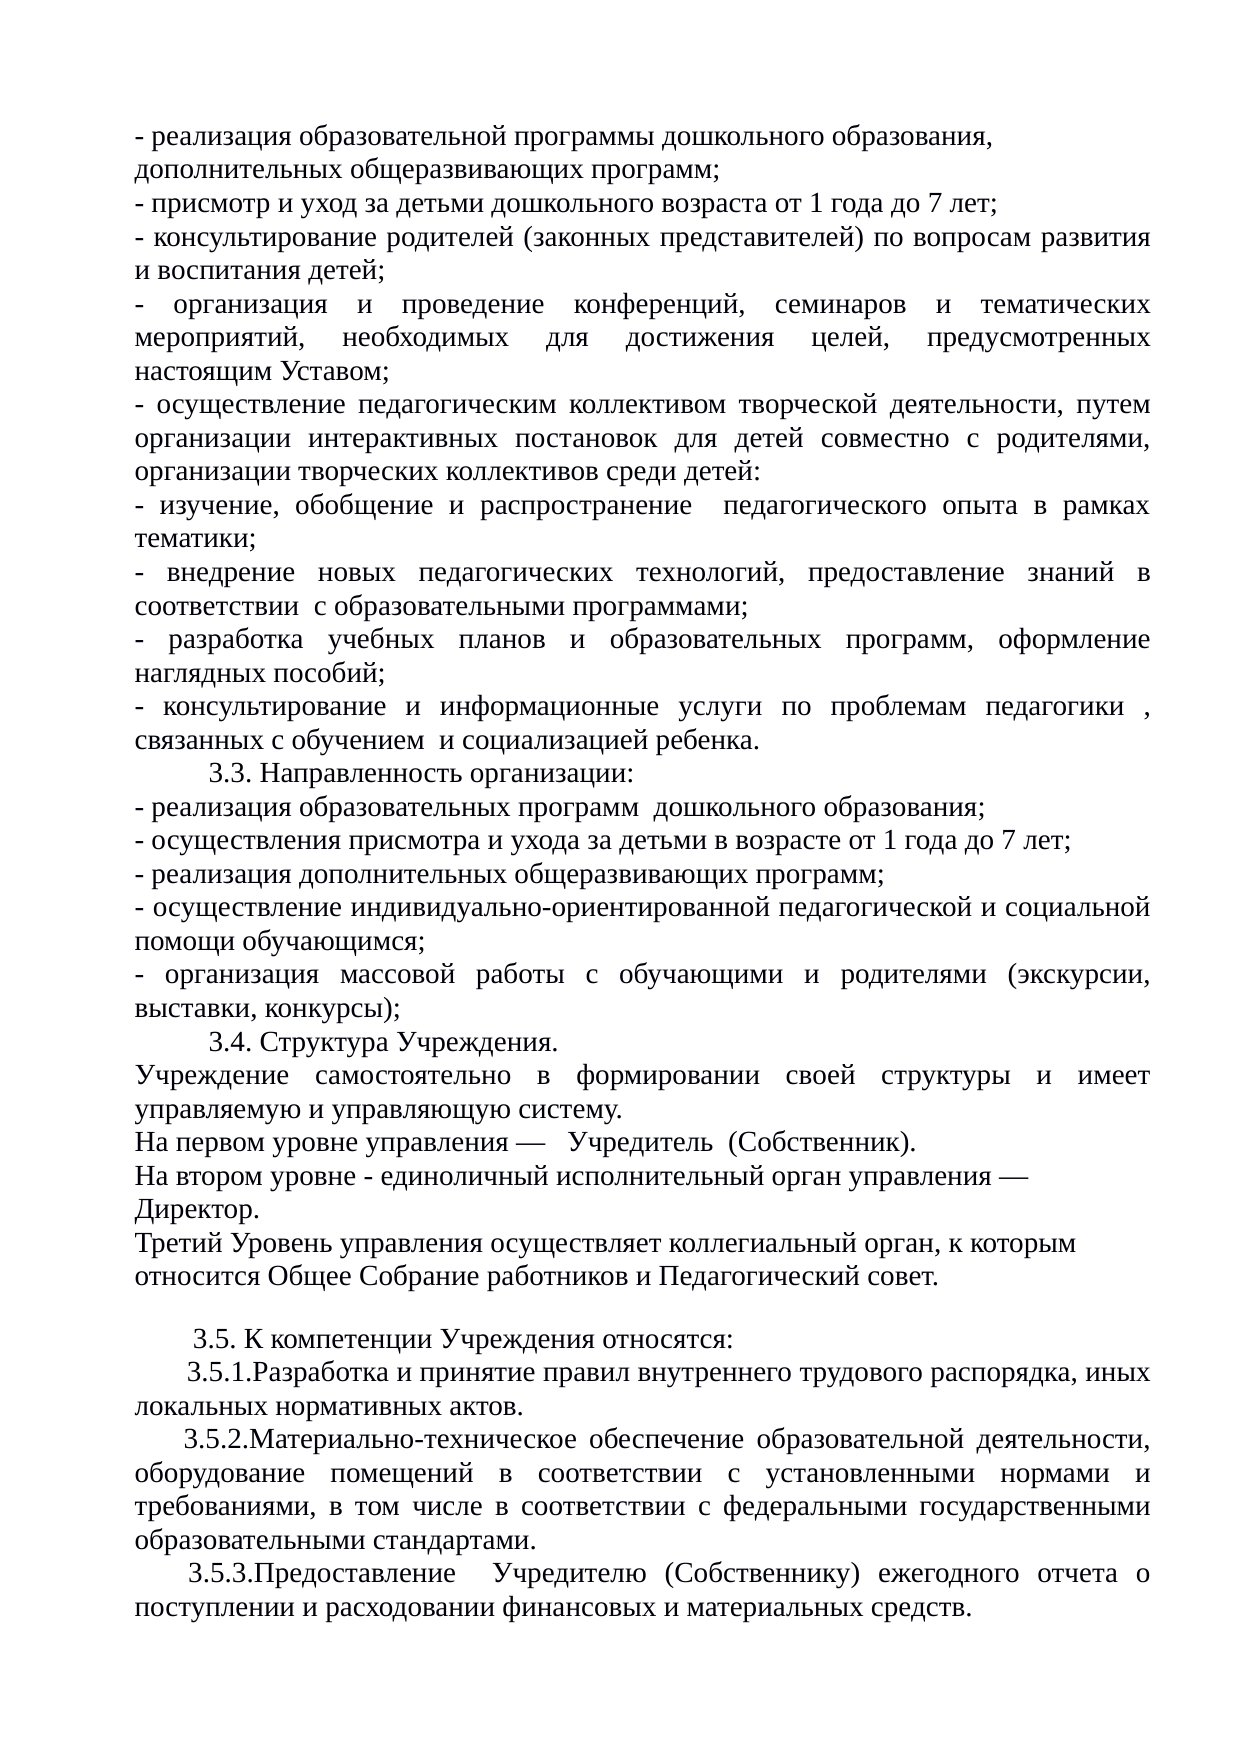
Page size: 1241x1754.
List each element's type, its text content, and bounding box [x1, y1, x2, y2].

list - осуществление педагогическим коллективом творческой деятельности, путем организации интерактивных постановок для детей совместно с родителями, организации творческих коллективов среди детей: [134, 386, 1152, 487]
list - осуществления присмотра и ухода за детьми в возрасте от 1 года до 7 лет; [134, 822, 1152, 856]
list - разработка учебных планов и образовательных программ, оформление наглядных пособий; [134, 621, 1152, 688]
list - присмотр и уход за детьми дошкольного возраста от 1 года до 7 лет; [134, 185, 1152, 219]
list - внедрение новых педагогических технологий, предоставление знаний в соответствии с образовательными программами; [134, 554, 1152, 621]
list Учреждение самостоятельно в формировании своей структуры и имеет управляемую и управляющую систему. [134, 1057, 1152, 1124]
list - консультирование и информационные услуги по проблемам педагогики , связанных с обучением и социализацией ребенка. [134, 688, 1152, 755]
list - осуществление индивидуально-ориентированной педагогической и социальной помощи обучающимся; [134, 889, 1152, 957]
list На втором уровне - единоличный исполнительный орган управления — Директор. [134, 1158, 1152, 1225]
list - изучение, обобщение и распространение педагогического опыта в рамках тематики; [134, 487, 1152, 554]
list 3.5.1.Разработка и принятие правил внутреннего трудового распорядка, иных локальных нормативных актов. [134, 1354, 1152, 1421]
list 3.5. К компетенции Учреждения относятся: [134, 1321, 1152, 1354]
list - организация массовой работы с обучающими и родителями (экскурсии, выставки, конкурсы); [134, 957, 1152, 1024]
list 3.3. Направленность организации: [134, 755, 1152, 789]
list 3.4. Структура Учреждения. [134, 1024, 1152, 1057]
list 3.5.3.Предоставление Учредителю (Собственнику) ежегодного отчета о поступлении и расходовании финансовых и материальных средств. [134, 1556, 1152, 1623]
list - организация и проведение конференций, семинаров и тематических мероприятий, необходимых для достижения целей, предусмотренных настоящим Уставом; [134, 286, 1152, 386]
list - реализация дополнительных общеразвивающих программ; [134, 856, 1152, 889]
list На первом уровне управления — Учредитель (Собственник). [134, 1124, 1152, 1158]
list - консультирование родителей (законных представителей) по вопросам развития и воспитания детей; [134, 219, 1152, 286]
list 3.5.2.Материально-техническое обеспечение образовательной деятельности, оборудование помещений в соответствии с установленными нормами и требованиями, в том числе в соответствии с федеральными государственными образовательными стандартами. [134, 1421, 1152, 1556]
list - реализация образовательной программы дошкольного образования, дополнительных общеразвивающих программ; [134, 118, 1152, 185]
list - реализация образовательных программ дошкольного образования; [134, 789, 1152, 822]
list Третий Уровень управления осуществляет коллегиальный орган, к которым относится Общее Собрание работников и Педагогический совет. [134, 1225, 1152, 1292]
